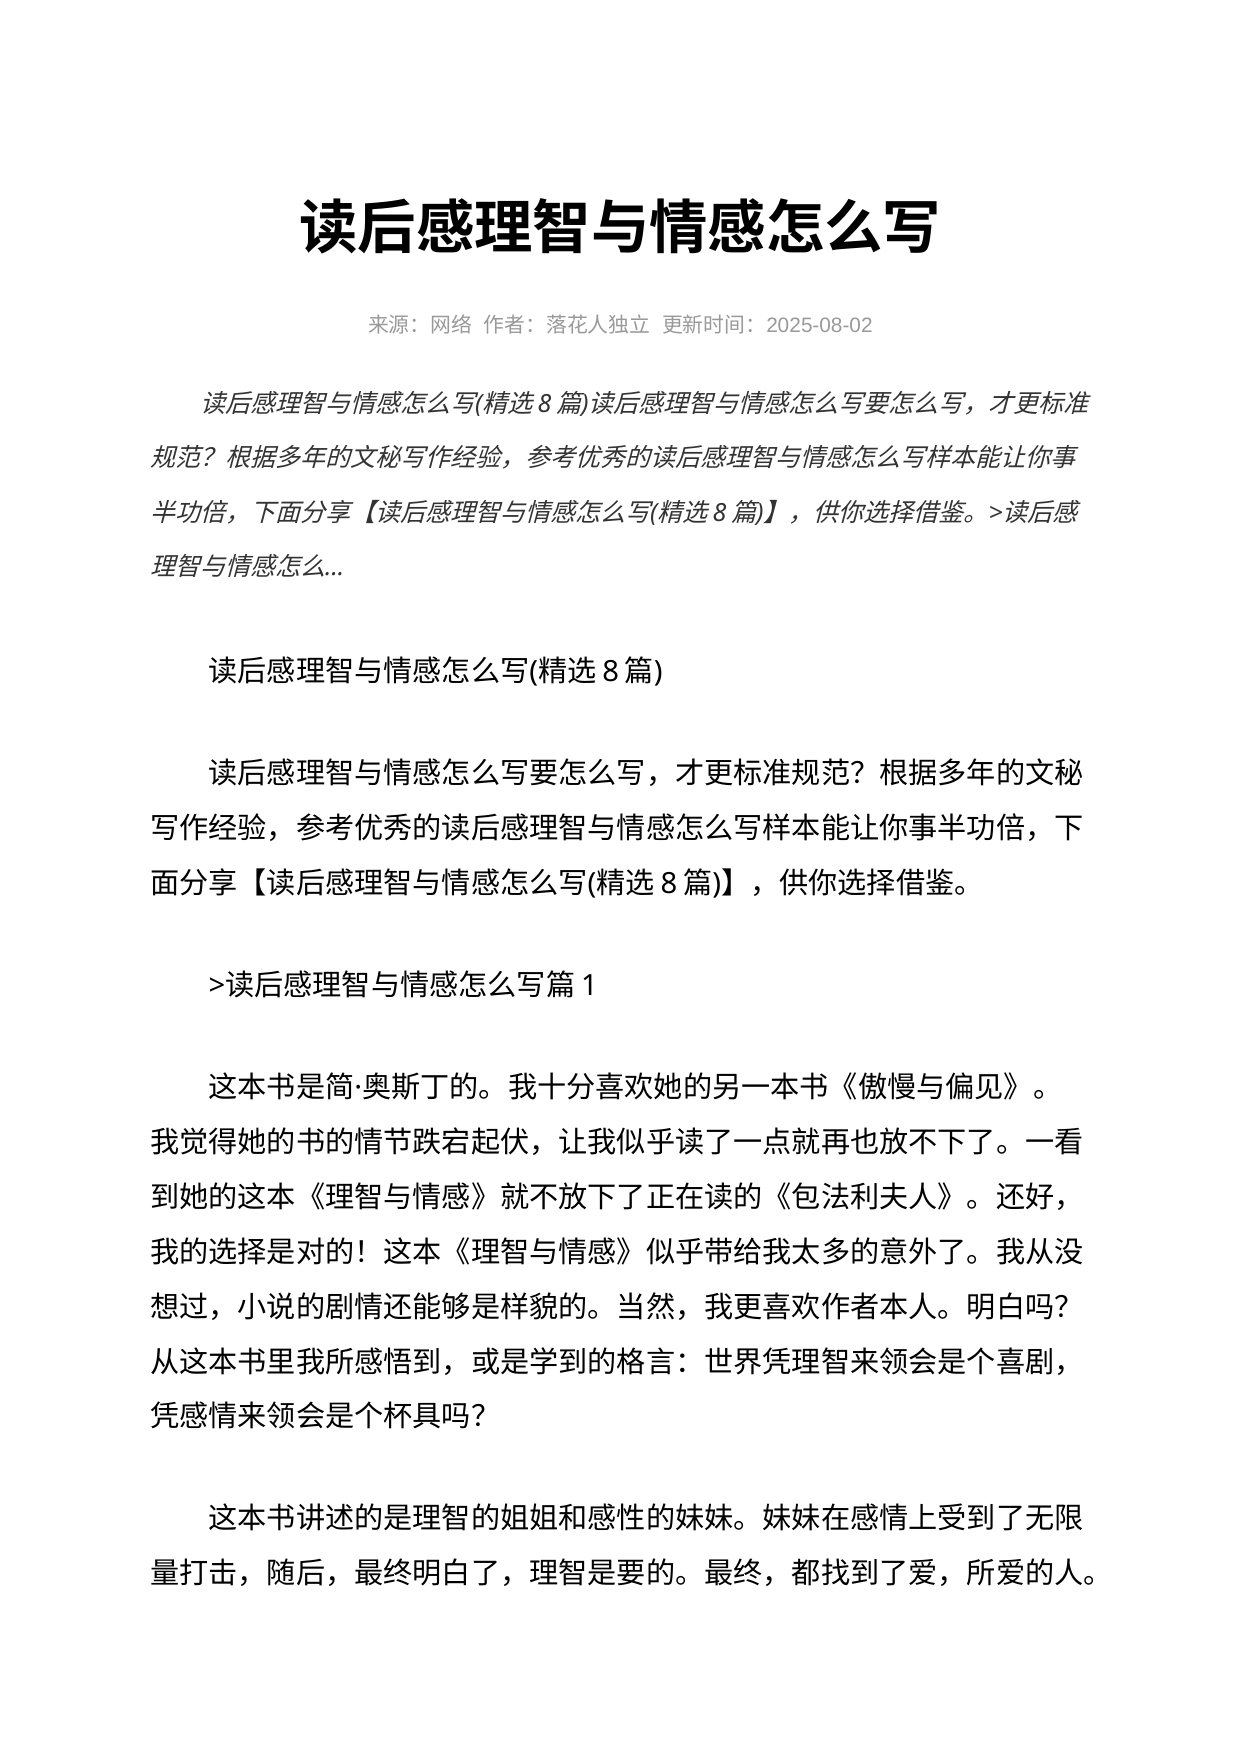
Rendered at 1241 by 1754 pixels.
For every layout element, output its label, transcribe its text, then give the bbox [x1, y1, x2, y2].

text 来源：网络 作者：落花人独立 更新时间：2025-08-02 [150, 313, 1090, 337]
subtitle 读后感理智与情感怎么写 [150, 181, 1090, 266]
text 这本书是简·奥斯丁的。我十分喜欢她的另一本书《傲慢与偏见》。我觉得她的书的情节跌宕起伏，让我似乎读了一点就再也放不下了。一看到她的这本《理智与情感》就不放下了正在读的《包法利夫人》。还好，我的选择是对的！这本《理智与情感》似乎带给我太多的意外了。我从没想过，小说的剧情还能够是样貌的。当然，我更喜欢作者本人。明白吗？从这本书里我所感悟到，或是学到的格言：世界凭理智来领会是个喜剧，凭感情来领会是个杯具吗？ [150, 1063, 1090, 1435]
text 读后感理智与情感怎么写(精选8篇)读后感理智与情感怎么写要怎么写，才更标准规范？根据多年的文秘写作经验，参考优秀的读后感理智与情感怎么写样本能让你事半功倍，下面分享【读后感理智与情感怎么写(精选8篇)】，供你选择借鉴。>读后感理智与情感怎么... [150, 383, 1090, 583]
text >读后感理智与情感怎么写篇1 [150, 962, 1090, 1004]
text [150, 1495, 1090, 1592]
text 读后感理智与情感怎么写(精选8篇) [150, 648, 1090, 690]
text 读后感理智与情感怎么写要怎么写，才更标准规范？根据多年的文秘写作经验，参考优秀的读后感理智与情感怎么写样本能让你事半功倍，下面分享【读后感理智与情感怎么写(精选8篇)】，供你选择借鉴。 [150, 750, 1090, 902]
